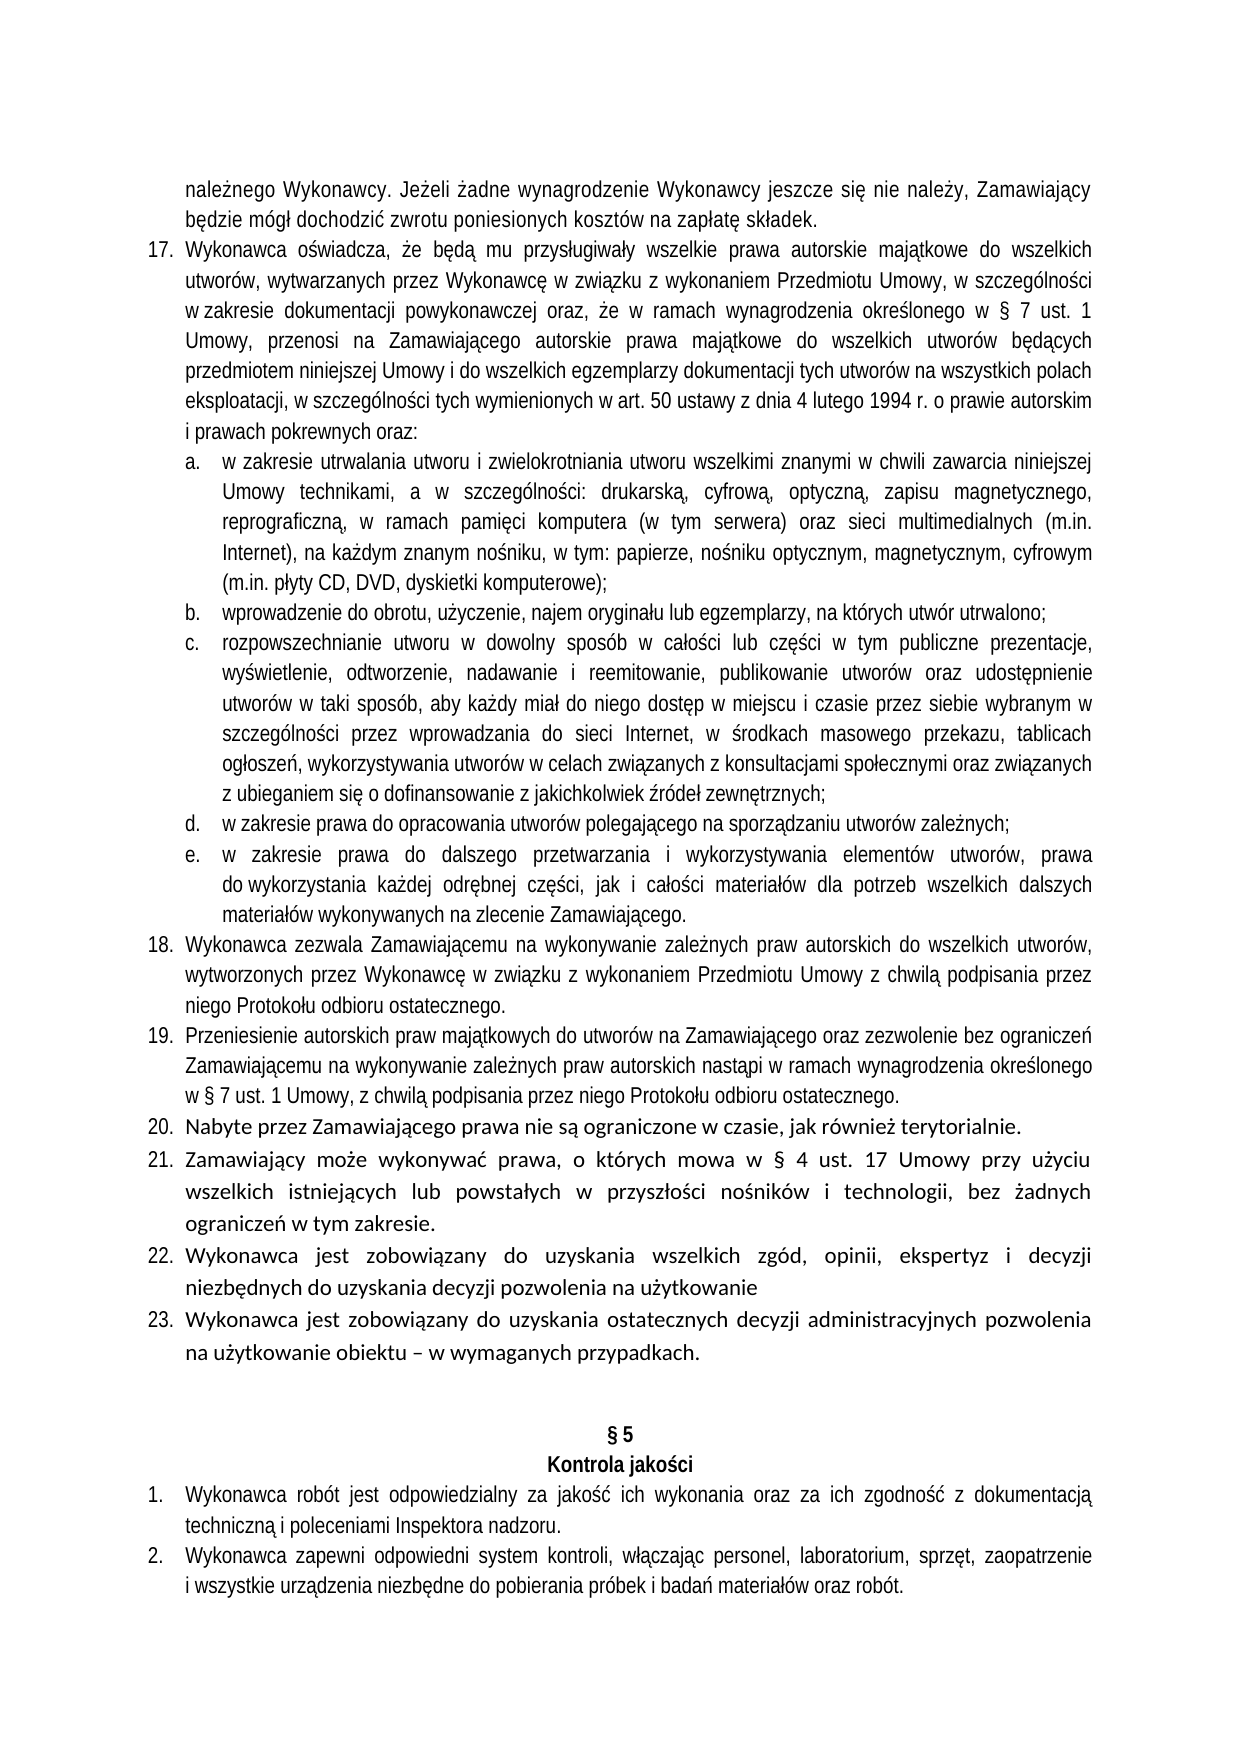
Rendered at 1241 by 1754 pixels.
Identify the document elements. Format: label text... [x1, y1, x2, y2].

list Przeniesienie autorskich praw majątkowych do utworów na Zamawiającego oraz zezwolenie bez ograniczeń Zamawiającemu na wykonywanie zależnych praw autorskich nastąpi w ramach wynagrodzenia określonego w § 7 ust. 1 Umowy, z chwilą podpisania przez niego Protokołu odbioru ostatecznego. [148, 1022, 1093, 1109]
list Wykonawca oświadcza, że będą mu przysługiwały wszelkie prawa autorskie majątkowe do wszelkich utworów, wytwarzanych przez Wykonawcę w związku z wykonaniem Przedmiotu Umowy, w szczególności w zakresie dokumentacji powykonawczej oraz, że w ramach wynagrodzenia określonego w § 7 ust. 1 Umowy, przenosi na Zamawiającego autorskie prawa majątkowe do wszelkich utworów będących przedmiotem niniejszej Umowy i do wszelkich egzemplarzy dokumentacji tych utworów na wszystkich polach eksploatacji, w szczególności tych wymienionych w art. 50 ustawy z dnia 4 lutego 1994 r. o prawie autorskim i prawach pokrewnych oraz: [148, 236, 1093, 444]
list Wykonawca zezwala Zamawiającemu na wykonywanie zależnych praw autorskich do wszelkich utworów, wytworzonych przez Wykonawcę w związku z wykonaniem Przedmiotu Umowy z chwilą podpisania przez niego Protokołu odbioru ostatecznego. [148, 931, 1093, 1018]
list Wykonawca robót jest odpowiedzialny za jakość ich wykonania oraz za ich zgodność z dokumentacją techniczną i poleceniami Inspektora nadzoru. [148, 1481, 1093, 1538]
list Wykonawca jest zobowiązany do uzyskania ostatecznych decyzji administracyjnych pozwolenia na użytkowanie obiektu – w wymaganych przypadkach. [148, 1306, 1093, 1366]
list Nabyte przez Zamawiającego prawa nie są ograniczone w czasie, jak również terytorialnie. [148, 1112, 1093, 1141]
list w zakresie prawa do opracowania utworów polegającego na sporządzaniu utworów zależnych; [185, 810, 1093, 837]
list rozpowszechnianie utworu w dowolny sposób w całości lub części w tym publiczne prezentacje, wyświetlenie, odtworzenie, nadawanie i reemitowanie, publikowanie utworów oraz udostępnienie utworów w taki sposób, aby każdy miał do niego dostęp w miejscu i czasie przez siebie wybranym w szczególności przez wprowadzania do sieci Internet, w środkach masowego przekazu, tablicach ogłoszeń, wykorzystywania utworów w celach związanych z konsultacjami społecznymi oraz związanych z ubieganiem się o dofinansowanie z jakichkolwiek źródeł zewnętrznych; [185, 629, 1093, 807]
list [148, 176, 1093, 233]
list Wykonawca jest zobowiązany do uzyskania wszelkich zgód, opinii, ekspertyz i decyzji niezbędnych do uzyskania decyzji pozwolenia na użytkowanie [148, 1241, 1093, 1301]
text § 5 [148, 1421, 1093, 1447]
list w zakresie prawa do dalszego przetwarzania i wykorzystywania elementów utworów, prawa do wykorzystania każdej odrębnej części, jak i całości materiałów dla potrzeb wszelkich dalszych materiałów wykonywanych na zlecenie Zamawiającego. [185, 841, 1093, 927]
text Kontrola jakości [148, 1451, 1093, 1478]
list wprowadzenie do obrotu, użyczenie, najem oryginału lub egzemplarzy, na których utwór utrwalono; [185, 599, 1093, 625]
list Wykonawca zapewni odpowiedni system kontroli, włączając personel, laboratorium, sprzęt, zaopatrzenie i wszystkie urządzenia niezbędne do pobierania próbek i badań materiałów oraz robót. [148, 1542, 1093, 1598]
list w zakresie utrwalania utworu i zwielokrotniania utworu wszelkimi znanymi w chwili zawarcia niniejszej Umowy technikami, a w szczególności: drukarską, cyfrową, optyczną, zapisu magnetycznego, reprograficzną, w ramach pamięci komputera (w tym serwera) oraz sieci multimedialnych (m.in. Internet), na każdym znanym nośniku, w tym: papierze, nośniku optycznym, magnetycznym, cyfrowym (m.in. płyty CD, DVD, dyskietki komputerowe); [185, 448, 1093, 595]
list Zamawiający może wykonywać prawa, o których mowa w § 4 ust. 17 Umowy przy użyciu wszelkich istniejących lub powstałych w przyszłości nośników i technologii, bez żadnych ograniczeń w tym zakresie. [148, 1145, 1093, 1237]
